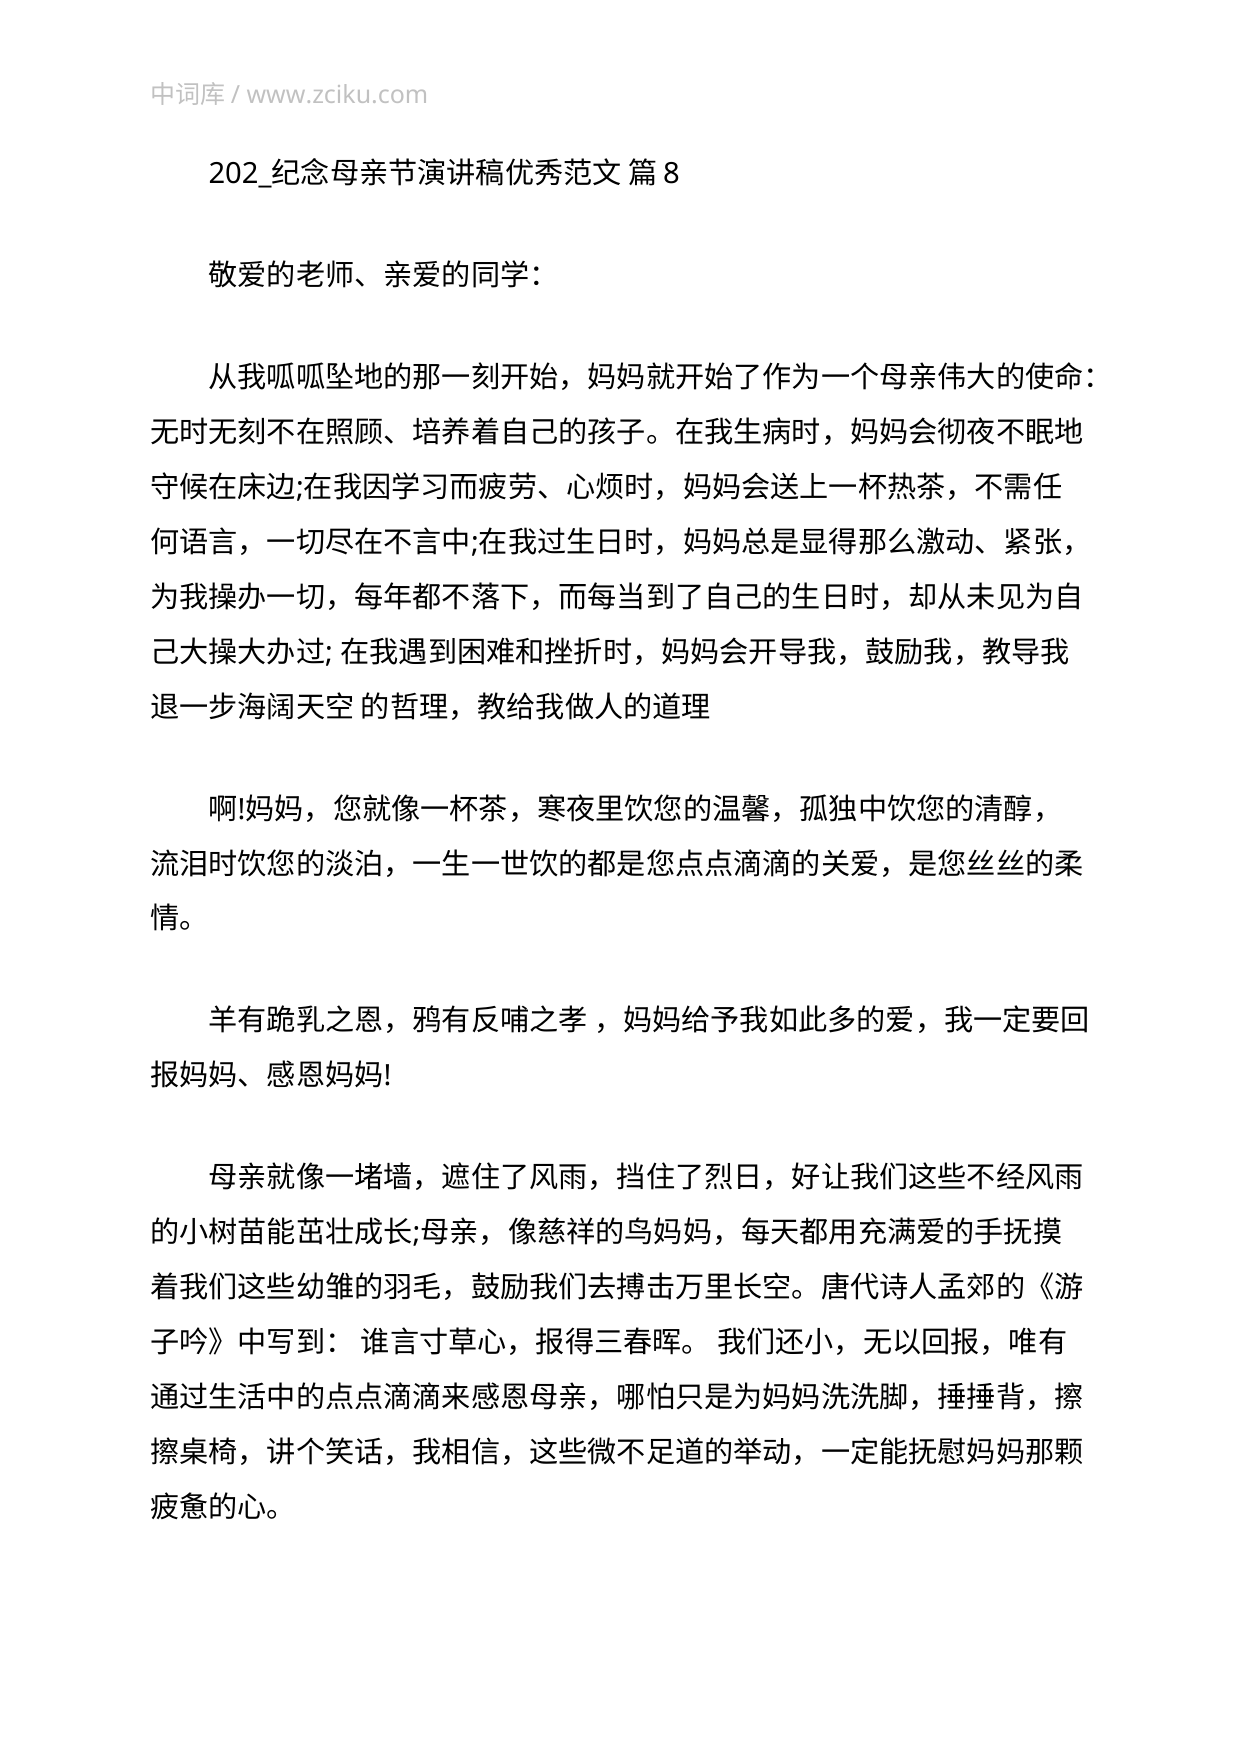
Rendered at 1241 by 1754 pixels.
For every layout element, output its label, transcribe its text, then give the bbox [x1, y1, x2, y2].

text 202_纪念母亲节演讲稿优秀范文 篇8 [150, 150, 1090, 192]
text 羊有跪乳之恩，鸦有反哺之孝 ，妈妈给予我如此多的爱，我一定要回报妈妈、感恩妈妈! [150, 997, 1090, 1094]
text 从我呱呱坠地的那一刻开始，妈妈就开始了作为一个母亲伟大的使命：无时无刻不在照顾、培养着自己的孩子。在我生病时，妈妈会彻夜不眠地守候在床边;在我因学习而疲劳、心烦时，妈妈会送上一杯热茶，不需任何语言，一切尽在不言中;在我过生日时，妈妈总是显得那么激动、紧张，为我操办一切，每年都不落下，而每当到了自己的生日时，却从未见为自己大操大办过; 在我遇到困难和挫折时，妈妈会开导我，鼓励我，教导我 退一步海阔天空 的哲理，教给我做人的道理 [150, 354, 1090, 726]
text 啊!妈妈，您就像一杯茶，寒夜里饮您的温馨，孤独中饮您的清醇，流泪时饮您的淡泊，一生一世饮的都是您点点滴滴的关爱，是您丝丝的柔情。 [150, 785, 1090, 937]
text 母亲就像一堵墙，遮住了风雨，挡住了烈日，好让我们这些不经风雨的小树苗能茁壮成长;母亲，像慈祥的鸟妈妈，每天都用充满爱的手抚摸着我们这些幼雏的羽毛，鼓励我们去搏击万里长空。唐代诗人孟郊的《游子吟》中写到： 谁言寸草心，报得三春晖。 我们还小，无以回报，唯有通过生活中的点点滴滴来感恩母亲，哪怕只是为妈妈洗洗脚，捶捶背，擦擦桌椅，讲个笑话，我相信，这些微不足道的举动，一定能抚慰妈妈那颗疲惫的心。 [150, 1154, 1090, 1526]
text 敬爱的老师、亲爱的同学： [150, 252, 1090, 294]
